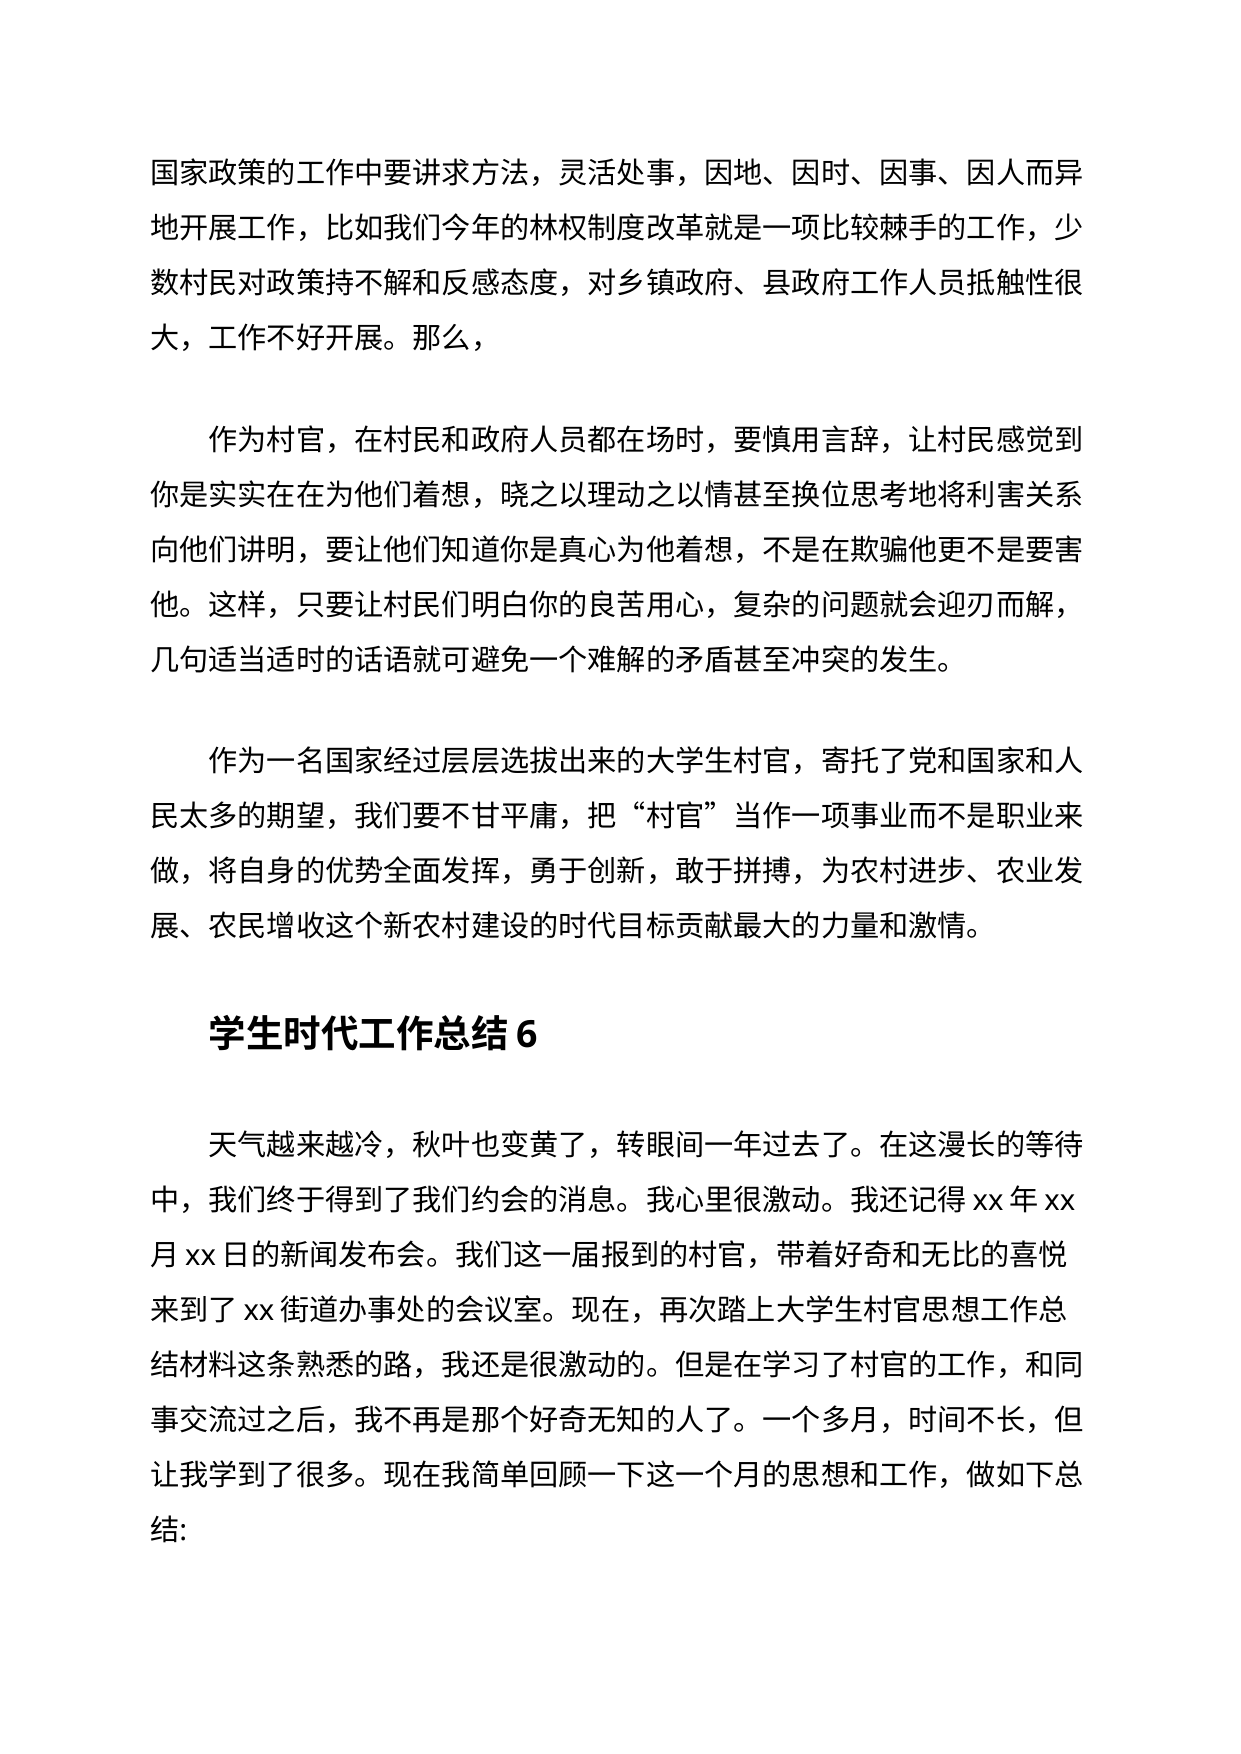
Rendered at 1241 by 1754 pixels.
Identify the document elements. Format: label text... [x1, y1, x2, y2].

text 学生时代工作总结6 [150, 1004, 1090, 1059]
text 作为村官，在村民和政府人员都在场时，要慎用言辞，让村民感觉到你是实实在在为他们着想，晓之以理动之以情甚至换位思考地将利害关系向他们讲明，要让他们知道你是真心为他着想，不是在欺骗他更不是要害他。这样，只要让村民们明白你的良苦用心，复杂的问题就会迎刃而解，几句适当适时的话语就可避免一个难解的矛盾甚至冲突的发生。 [150, 416, 1090, 678]
text 作为一名国家经过层层选拔出来的大学生村官，寄托了党和国家和人民太多的期望，我们要不甘平庸，把“村官”当作一项事业而不是职业来做，将自身的优势全面发挥，勇于创新，敢于拼搏，为农村进步、农业发展、农民增收这个新农村建设的时代目标贡献最大的力量和激情。 [150, 738, 1090, 945]
text 天气越来越冷，秋叶也变黄了，转眼间一年过去了。在这漫长的等待中，我们终于得到了我们约会的消息。我心里很激动。我还记得xx年xx月xx日的新闻发布会。我们这一届报到的村官，带着好奇和无比的喜悦来到了xx街道办事处的会议室。现在，再次踏上大学生村官思想工作总结材料这条熟悉的路，我还是很激动的。但是在学习了村官的工作，和同事交流过之后，我不再是那个好奇无知的人了。一个多月，时间不长，但让我学到了很多。现在我简单回顾一下这一个月的思想和工作，做如下总结: [150, 1122, 1090, 1549]
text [150, 150, 1090, 357]
